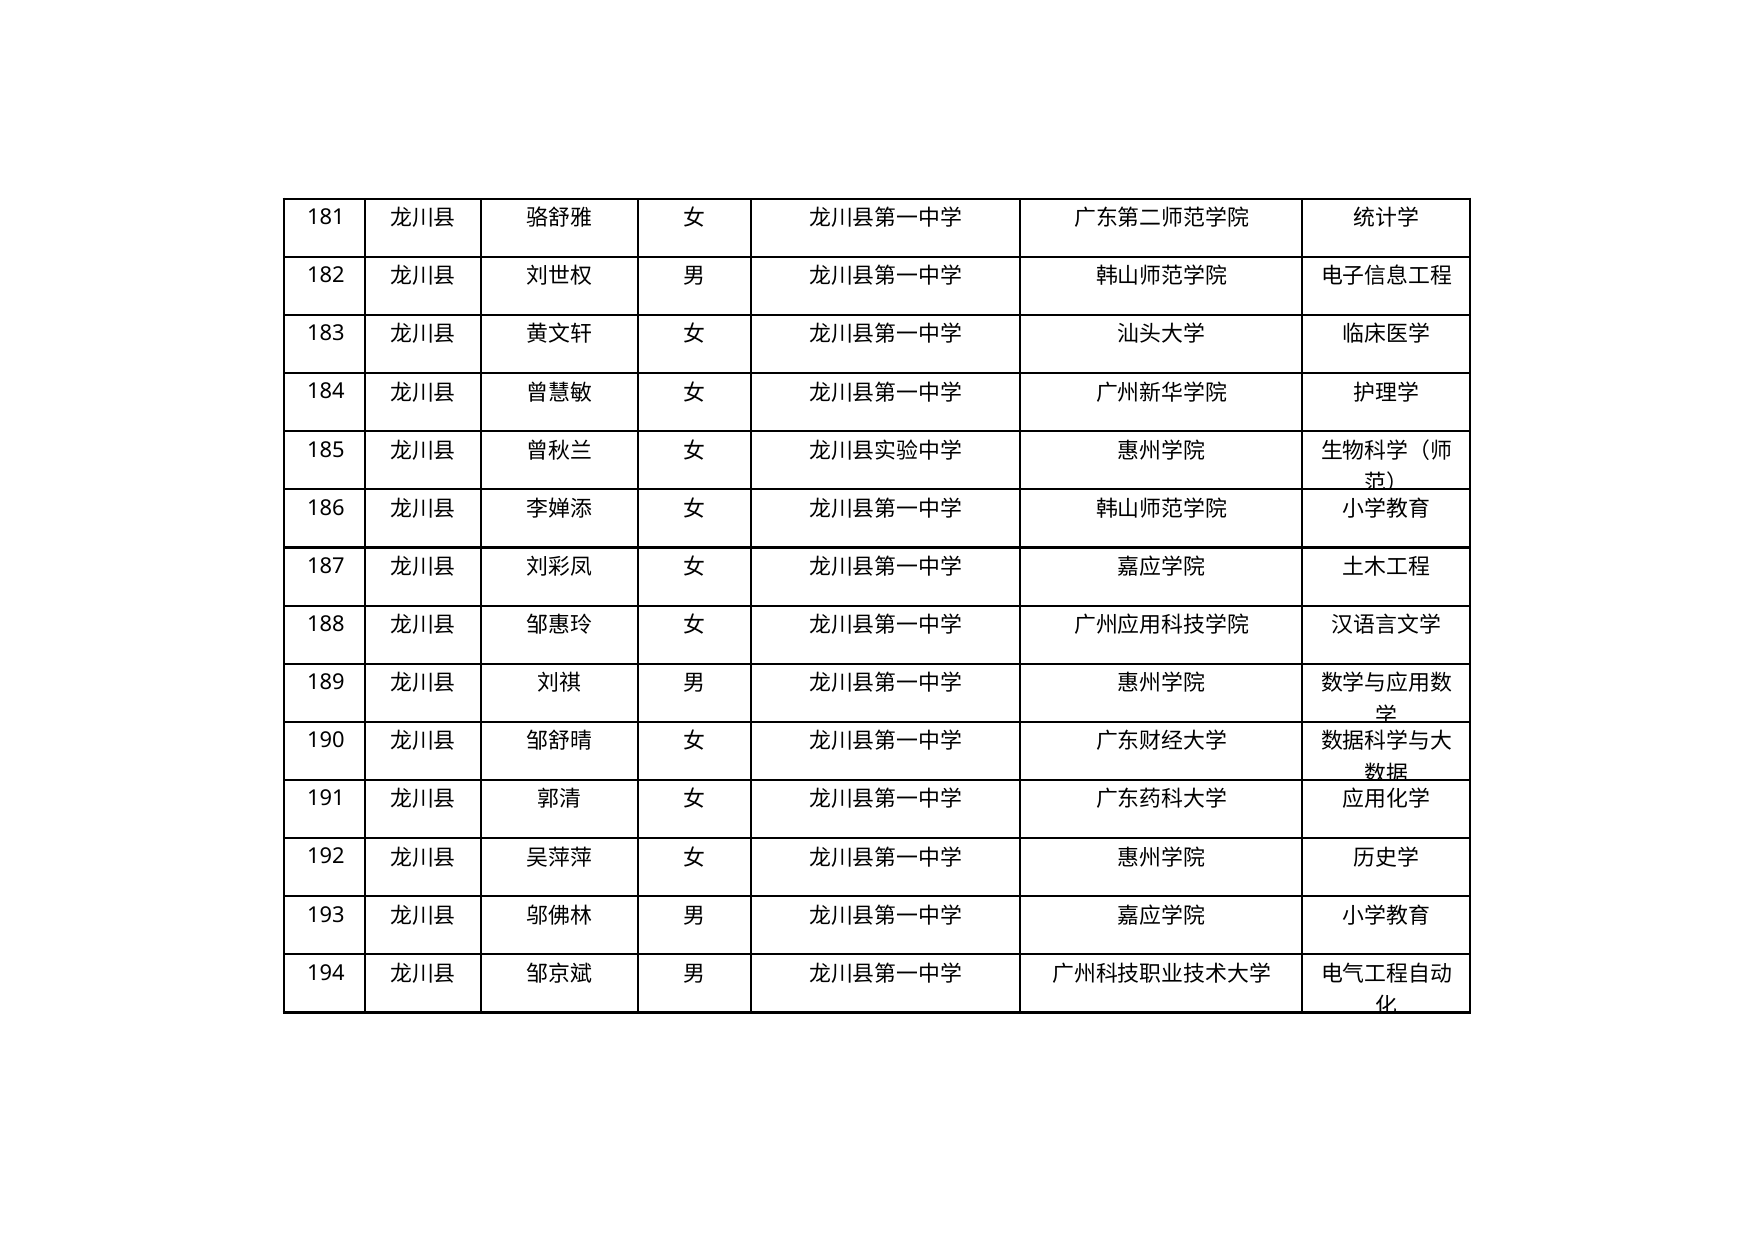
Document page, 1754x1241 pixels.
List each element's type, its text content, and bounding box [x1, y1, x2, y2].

table_cell 邹京斌 [482, 955, 637, 1011]
table_cell 曾慧敏 [482, 374, 637, 430]
table_cell 龙川县第一中学 [752, 781, 1019, 837]
table_cell 广东第二师范学院 [1021, 200, 1301, 256]
table_cell 龙川县 [366, 200, 480, 256]
table_cell 女 [639, 839, 750, 895]
table_cell 刘祺 [482, 665, 637, 721]
table_cell 李婵添 [482, 490, 637, 546]
table_cell 龙川县实验中学 [752, 432, 1019, 488]
table_cell 女 [639, 316, 750, 372]
table_cell 郭清 [482, 781, 637, 837]
table_cell 女 [639, 432, 750, 488]
table_cell 广州新华学院 [1021, 374, 1301, 430]
table_cell 骆舒雅 [482, 200, 637, 256]
table_cell [285, 897, 364, 953]
table_cell [285, 200, 364, 256]
table_cell 曾秋兰 [482, 432, 637, 488]
table_cell [285, 432, 364, 488]
table_cell 龙川县第一中学 [752, 374, 1019, 430]
table_cell 男 [639, 665, 750, 721]
table_cell 女 [639, 490, 750, 546]
table_cell 龙川县第一中学 [752, 258, 1019, 314]
table_cell 龙川县第一中学 [752, 549, 1019, 604]
table_cell 龙川县第一中学 [752, 316, 1019, 372]
table_cell 龙川县 [366, 549, 480, 604]
table_cell 历史学 [1303, 839, 1469, 895]
table_cell [285, 374, 364, 430]
table_cell [285, 781, 364, 837]
table_cell 龙川县第一中学 [752, 955, 1019, 1011]
table_cell 女 [639, 549, 750, 604]
table_cell 广州科技职业技术大学 [1021, 955, 1301, 1011]
table_cell 小学教育 [1303, 897, 1469, 953]
table_cell 女 [639, 200, 750, 256]
table_cell 邹惠玲 [482, 607, 637, 663]
table_cell 嘉应学院 [1021, 897, 1301, 953]
table_cell 广东财经大学 [1021, 723, 1301, 779]
table_cell 男 [639, 955, 750, 1011]
table_cell 应用化学 [1303, 781, 1469, 837]
table_cell 广东药科大学 [1021, 781, 1301, 837]
table_cell 龙川县 [366, 374, 480, 430]
table_cell 惠州学院 [1021, 665, 1301, 721]
table_cell 龙川县 [366, 839, 480, 895]
table_cell 数学与应用数学 [1303, 665, 1469, 721]
table_cell 龙川县 [366, 955, 480, 1011]
table_cell 嘉应学院 [1021, 549, 1301, 604]
table_cell 女 [639, 374, 750, 430]
table_cell 土木工程 [1303, 549, 1469, 604]
table_cell 韩山师范学院 [1021, 490, 1301, 546]
table_cell 男 [639, 897, 750, 953]
table_cell 龙川县 [366, 490, 480, 546]
table_cell 龙川县 [366, 723, 480, 779]
table_cell 龙川县 [366, 665, 480, 721]
table_cell [285, 607, 364, 663]
table_cell 护理学 [1303, 374, 1469, 430]
table_cell 男 [639, 258, 750, 314]
table_cell 电气工程自动化 [1303, 955, 1469, 1011]
table_cell [285, 549, 364, 604]
table_cell 生物科学（师范） [1303, 432, 1469, 488]
table_cell 黄文轩 [482, 316, 637, 372]
table_cell 龙川县 [366, 432, 480, 488]
table_cell [285, 955, 364, 1011]
table_cell 龙川县第一中学 [752, 897, 1019, 953]
table_cell 龙川县第一中学 [752, 490, 1019, 546]
table_cell 汉语言文学 [1303, 607, 1469, 663]
table_cell 龙川县第一中学 [752, 665, 1019, 721]
table_cell [285, 723, 364, 779]
table_cell 龙川县第一中学 [752, 839, 1019, 895]
table_cell 女 [639, 781, 750, 837]
table_cell 数据科学与大数据 [1303, 723, 1469, 779]
table_cell 龙川县 [366, 897, 480, 953]
table_cell 女 [639, 607, 750, 663]
table_cell 龙川县 [366, 316, 480, 372]
table_cell [285, 839, 364, 895]
table_cell 龙川县第一中学 [752, 607, 1019, 663]
table_cell [285, 258, 364, 314]
table_cell 广州应用科技学院 [1021, 607, 1301, 663]
table_cell 统计学 [1303, 200, 1469, 256]
table_cell 刘世权 [482, 258, 637, 314]
table_cell [285, 665, 364, 721]
table_cell 邹舒晴 [482, 723, 637, 779]
table_cell 刘彩凤 [482, 549, 637, 604]
table_cell 龙川县 [366, 607, 480, 663]
table_cell 汕头大学 [1021, 316, 1301, 372]
table_cell 龙川县第一中学 [752, 200, 1019, 256]
table_cell [285, 490, 364, 546]
table_cell 龙川县第一中学 [752, 723, 1019, 779]
table_cell 临床医学 [1303, 316, 1469, 372]
table_cell 邬佛林 [482, 897, 637, 953]
table_cell 龙川县 [366, 781, 480, 837]
table_cell 吴萍萍 [482, 839, 637, 895]
table_cell 龙川县 [366, 258, 480, 314]
table_cell 惠州学院 [1021, 432, 1301, 488]
table_cell 电子信息工程 [1303, 258, 1469, 314]
table_cell 女 [639, 723, 750, 779]
table_cell 小学教育 [1303, 490, 1469, 546]
table_cell [285, 316, 364, 372]
table_cell 韩山师范学院 [1021, 258, 1301, 314]
table_cell 惠州学院 [1021, 839, 1301, 895]
